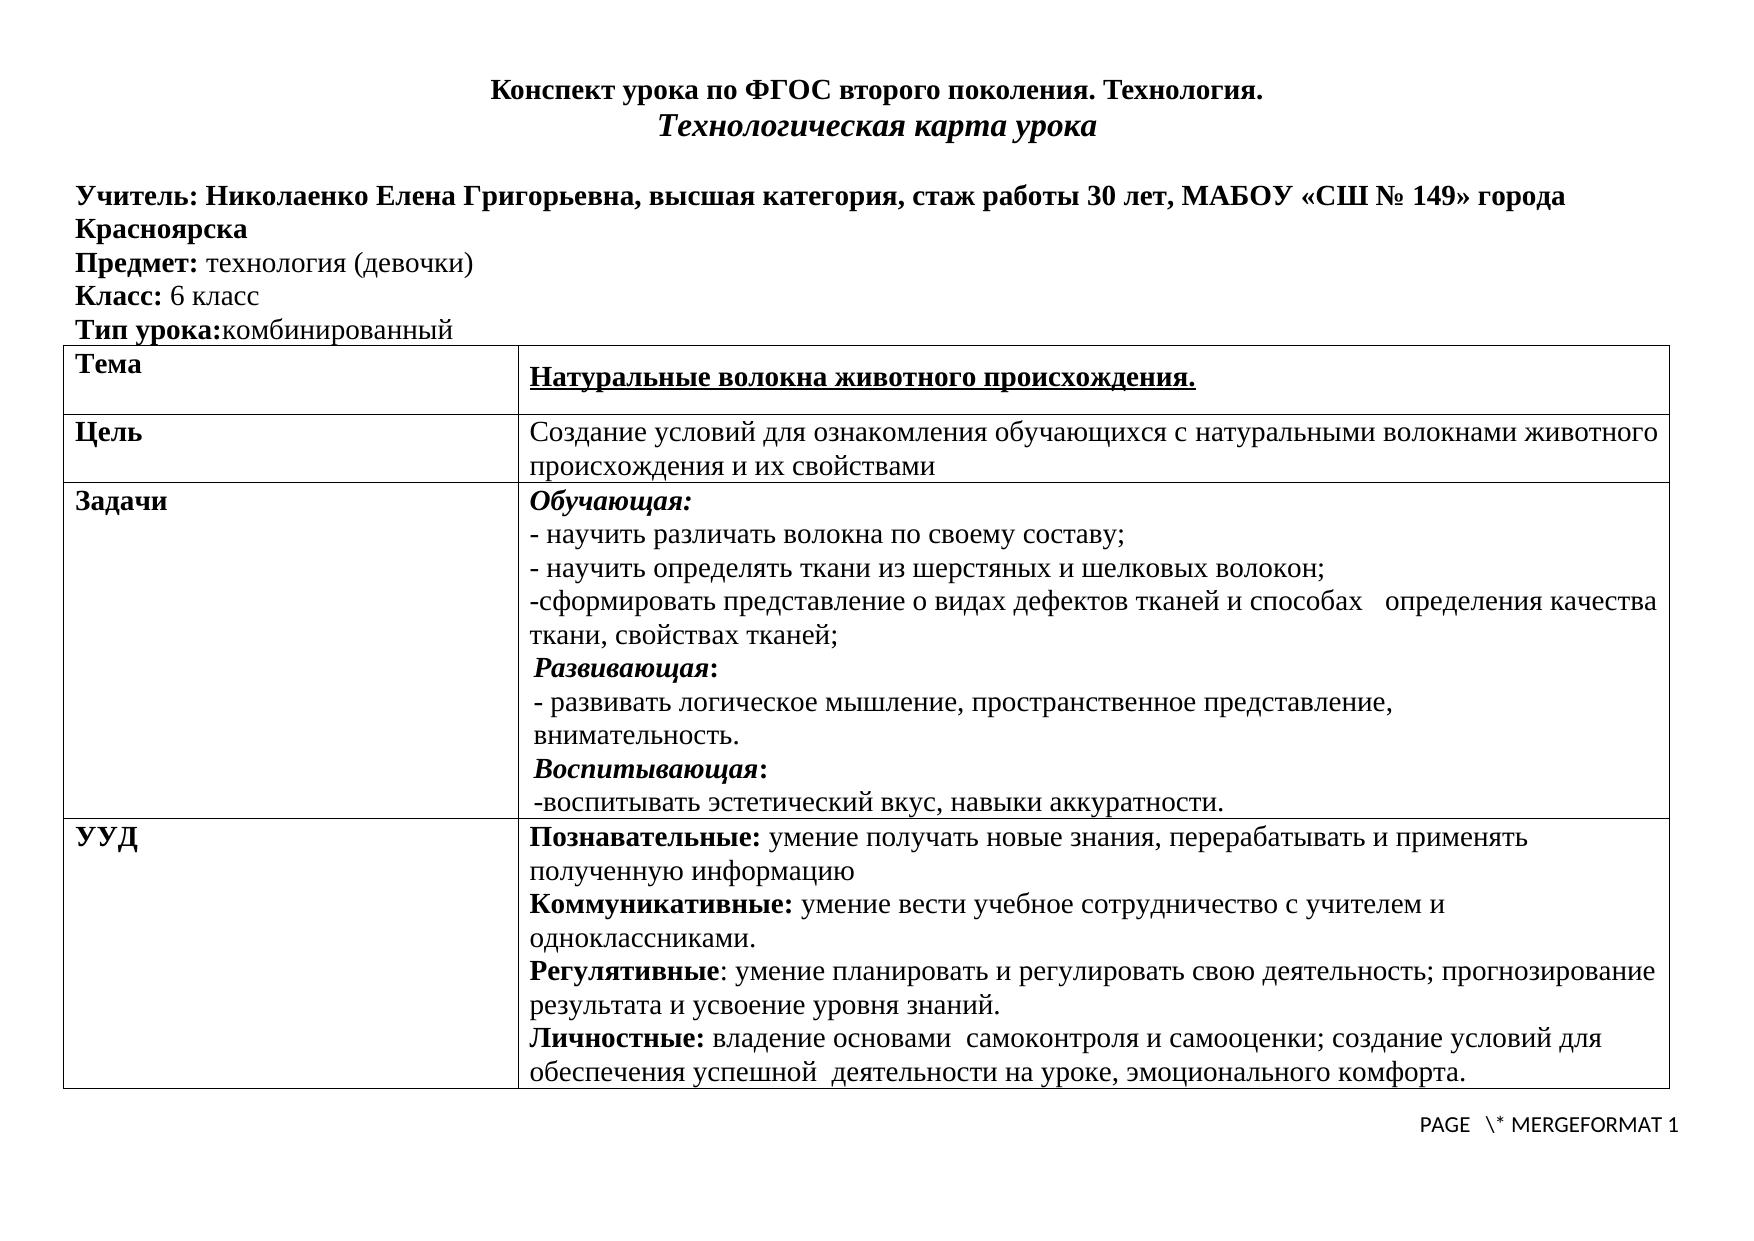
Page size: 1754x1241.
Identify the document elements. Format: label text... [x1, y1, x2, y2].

table_cell Создание условий для ознакомления обучающихся с натуральными волокнами животного происхождения и их свойствами [519, 415, 1669, 482]
text Тип урока:комбинированный [75, 312, 1679, 345]
table_cell Познавательные: умение получать новые знания, перерабатывать и применять полученную информацию Коммуникативные: умение вести учебное сотрудничество с учителем и одноклассниками. Регулятивные: умение планировать и регулировать свою деятельность; прогнозирование результата и усвоение уровня знаний. Личностные: владение основами самоконтроля и самооценки; создание условий для обеспечения успешной деятельности на уроке, эмоционального комфорта. [519, 819, 1669, 1087]
text Конспект урока по ФГОС второго поколения. Технология. [75, 72, 1679, 106]
table_cell УУД [64, 819, 518, 1087]
text Учитель: Николаенко Елена Григорьевна, высшая категория, стаж работы 30 лет, МАБОУ «СШ № 149» города Красноярска [75, 178, 1679, 245]
table_cell Цель [64, 415, 518, 482]
table_header Натуральные волокна животного происхождения. [519, 346, 1669, 413]
table_cell Обучающая: - научить различать волокна по своему составу; - научить определять ткани из шерстяных и шелковых волокон; -сформировать представление о видах дефектов тканей и способах определения качества ткани, свойствах тканей; Развивающая: - развивать логическое мышление, пространственное представление, внимательность. Воспитывающая: -воспитывать эстетический вкус, навыки аккуратности. [519, 483, 1669, 818]
table_cell Задачи [64, 483, 518, 818]
text Класс: 6 класс [75, 278, 1679, 312]
text Предмет: технология (девочки) [75, 245, 1679, 278]
table_header Тема [64, 346, 518, 413]
text Технологическая карта урока [75, 106, 1679, 144]
